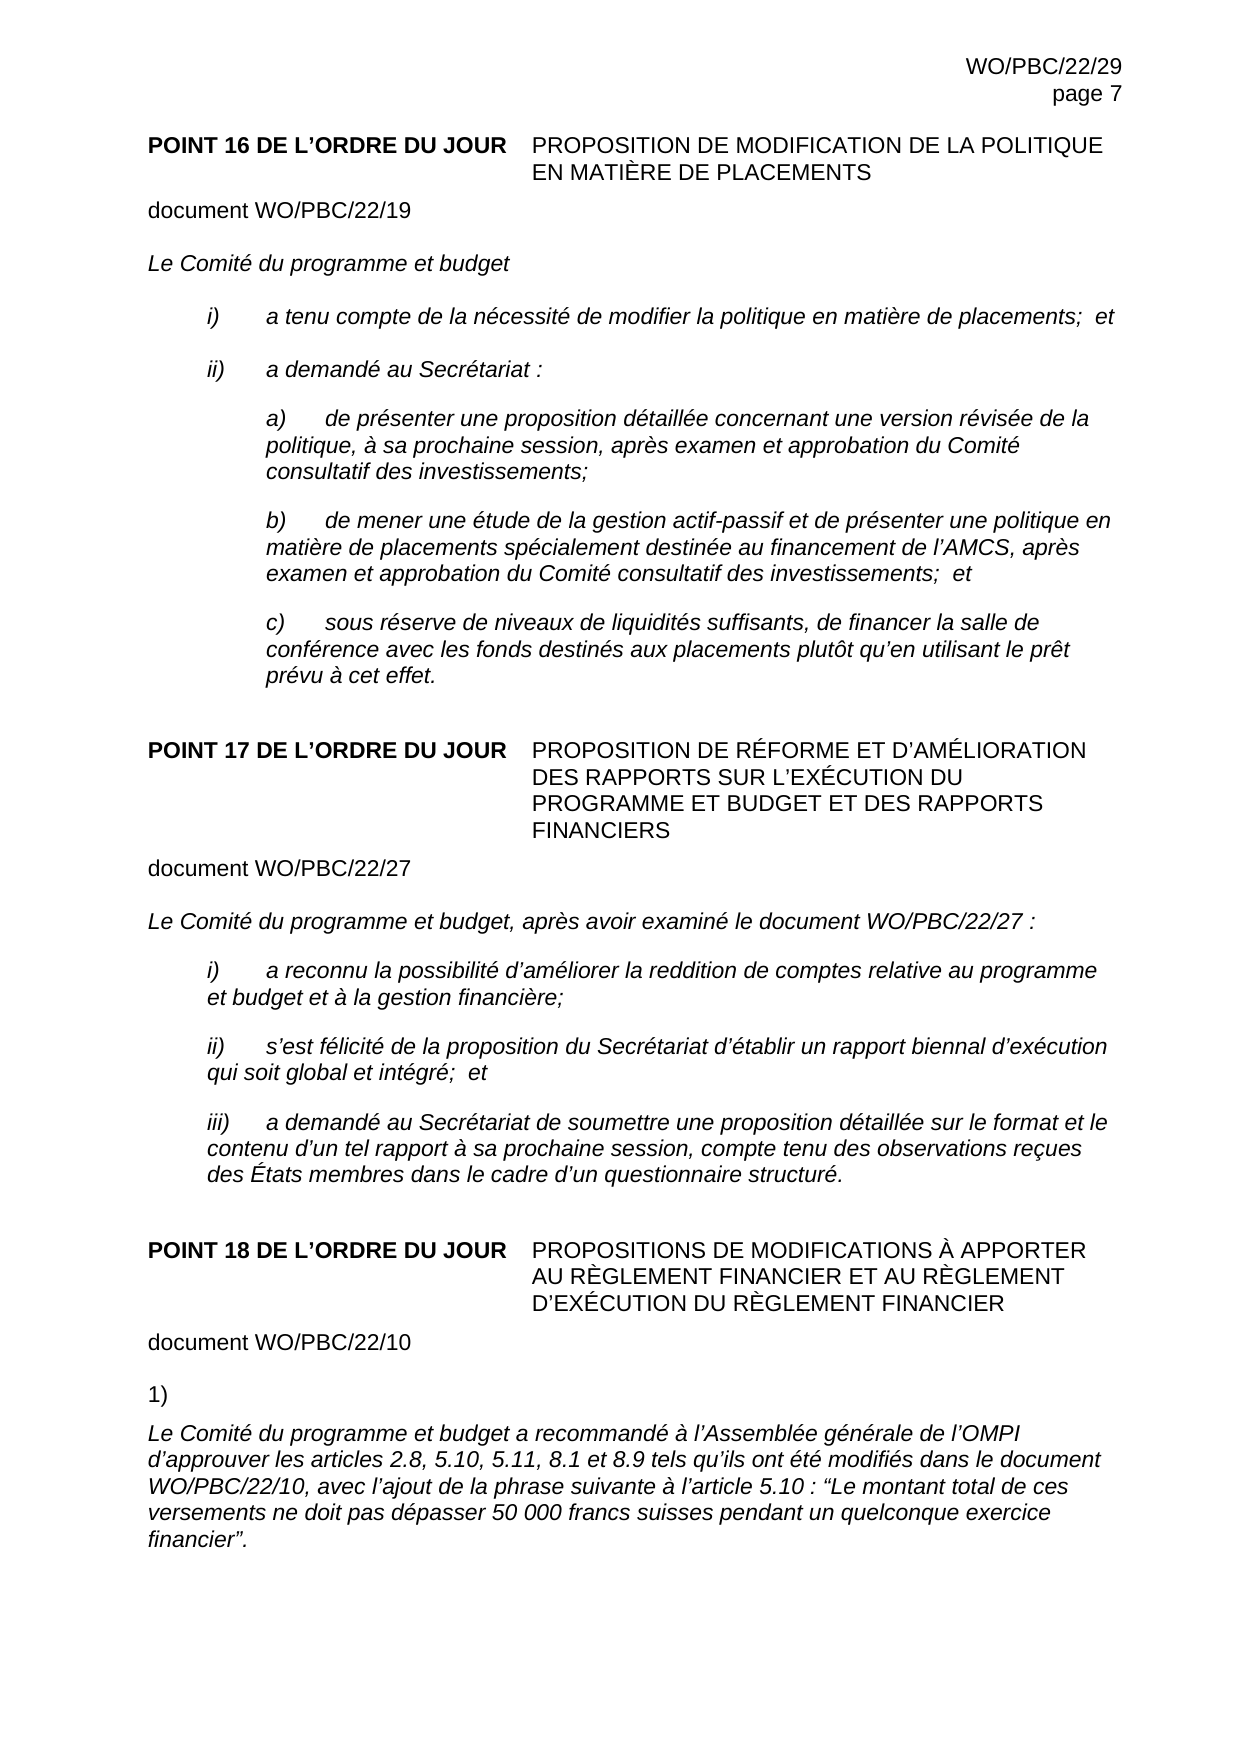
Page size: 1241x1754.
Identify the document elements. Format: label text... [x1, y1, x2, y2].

text document WO/PBC/22/10 [148, 1328, 1122, 1355]
list de présenter une proposition détaillée concernant une version révisée de la politique, à sa prochaine session, après examen et approbation du Comité consultatif des investissements; [266, 405, 1122, 484]
text Le Comité du programme et budget, après avoir examiné le document WO/PBC/22/27 : [148, 908, 1122, 934]
text i) a reconnu la possibilité d’améliorer la reddition de comptes relative au programme et budget et à la gestion financière; [207, 957, 1122, 1010]
text POINT 17 DE L’ORDRE DU JOUR PROPOSITION DE RÉFORME ET D’AMÉLIORATION DES RAPPORTS SUR L’EXÉCUTION DU PROGRAMME ET BUDGET ET DES RAPPORTS FINANCIERS [148, 737, 1122, 843]
text ii) s’est félicité de la proposition du Secrétariat d’établir un rapport biennal d’exécution qui soit global et intégré; et [207, 1033, 1122, 1086]
list sous réserve de niveaux de liquidités suffisants, de financer la salle de conférence avec les fonds destinés aux placements plutôt qu’en utilisant le prêt prévu à cet effet. [266, 609, 1122, 688]
list a tenu compte de la nécessité de modifier la politique en matière de placements; et [207, 303, 1122, 329]
list Le Comité du programme et budget a recommandé à l’Assemblée générale de l’OMPI d’approuver les articles 2.8, 5.10, 5.11, 8.1 et 8.9 tels qu’ils ont été modifiés dans le document WO/PBC/22/10, avec l’ajout de la phrase suivante à l’article 5.10 : “Le montant total de ces versements ne doit pas dépasser 50 000 francs suisses pendant un quelconque exercice financier”. [148, 1420, 1122, 1552]
text POINT 16 DE L’ORDRE DU JOUR PROPOSITION DE MODIFICATION DE LA POLITIQUE EN MATIÈRE DE PLACEMENTS [148, 132, 1122, 185]
text 1) [148, 1381, 1122, 1408]
text document WO/PBC/22/19 [148, 197, 1122, 224]
text POINT 18 DE L’ORDRE DU JOUR PROPOSITIONS DE MODIFICATIONS À APPORTER AU RÈGLEMENT FINANCIER ET AU RÈGLEMENT D’EXÉCUTION DU RÈGLEMENT FINANCIER [148, 1237, 1122, 1316]
list a demandé au Secrétariat : [207, 356, 1122, 382]
list de mener une étude de la gestion actif-passif et de présenter une politique en matière de placements spécialement destinée au financement de l’AMCS, après examen et approbation du Comité consultatif des investissements; et [266, 507, 1122, 586]
text Le Comité du programme et budget [148, 250, 1122, 276]
text iii) a demandé au Secrétariat de soumettre une proposition détaillée sur le format et le contenu d’un tel rapport à sa prochaine session, compte tenu des observations reçues des États membres dans le cadre d’un questionnaire structuré. [207, 1109, 1122, 1188]
text document WO/PBC/22/27 [148, 855, 1122, 882]
